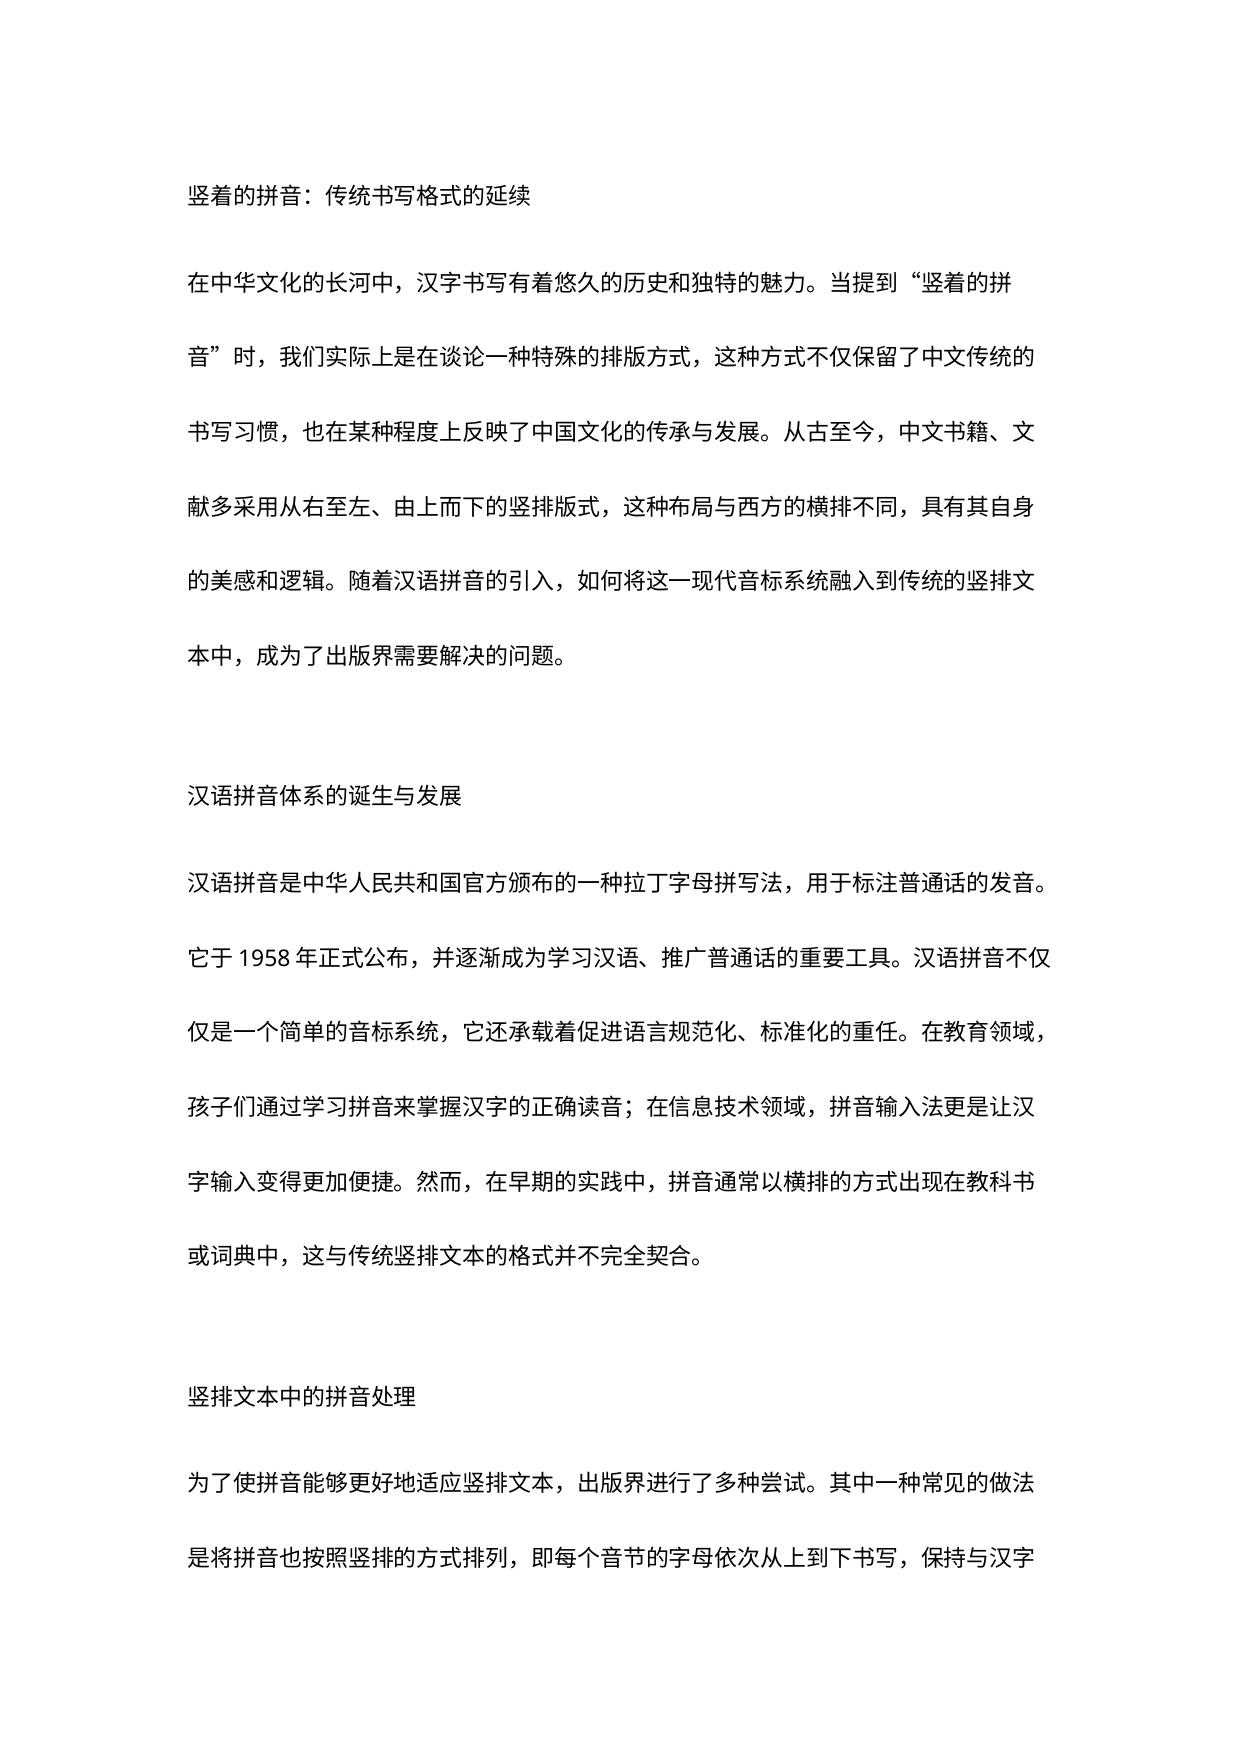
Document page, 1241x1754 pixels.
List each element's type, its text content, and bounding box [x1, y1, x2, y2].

text 竖着的拼音：传统书写格式的延续 [187, 162, 1053, 227]
text 汉语拼音体系的诞生与发展 [187, 762, 1053, 827]
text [187, 1449, 1053, 1589]
text 在中华文化的长河中，汉字书写有着悠久的历史和独特的魅力。当提到“竖着的拼音”时，我们实际上是在谈论一种特殊的排版方式，这种方式不仅保留了中文传统的书写习惯，也在某种程度上反映了中国文化的传承与发展。从古至今，中文书籍、文献多采用从右至左、由上而下的竖排版式，这种布局与西方的横排不同，具有其自身的美感和逻辑。随着汉语拼音的引入，如何将这一现代音标系统融入到传统的竖排文本中，成为了出版界需要解决的问题。 [187, 248, 1053, 687]
text 竖排文本中的拼音处理 [187, 1363, 1053, 1428]
text 汉语拼音是中华人民共和国官方颁布的一种拉丁字母拼写法，用于标注普通话的发音。它于1958年正式公布，并逐渐成为学习汉语、推广普通话的重要工具。汉语拼音不仅仅是一个简单的音标系统，它还承载着促进语言规范化、标准化的重任。在教育领域，孩子们通过学习拼音来掌握汉字的正确读音；在信息技术领域，拼音输入法更是让汉字输入变得更加便捷。然而，在早期的实践中，拼音通常以横排的方式出现在教科书或词典中，这与传统竖排文本的格式并不完全契合。 [187, 849, 1053, 1287]
